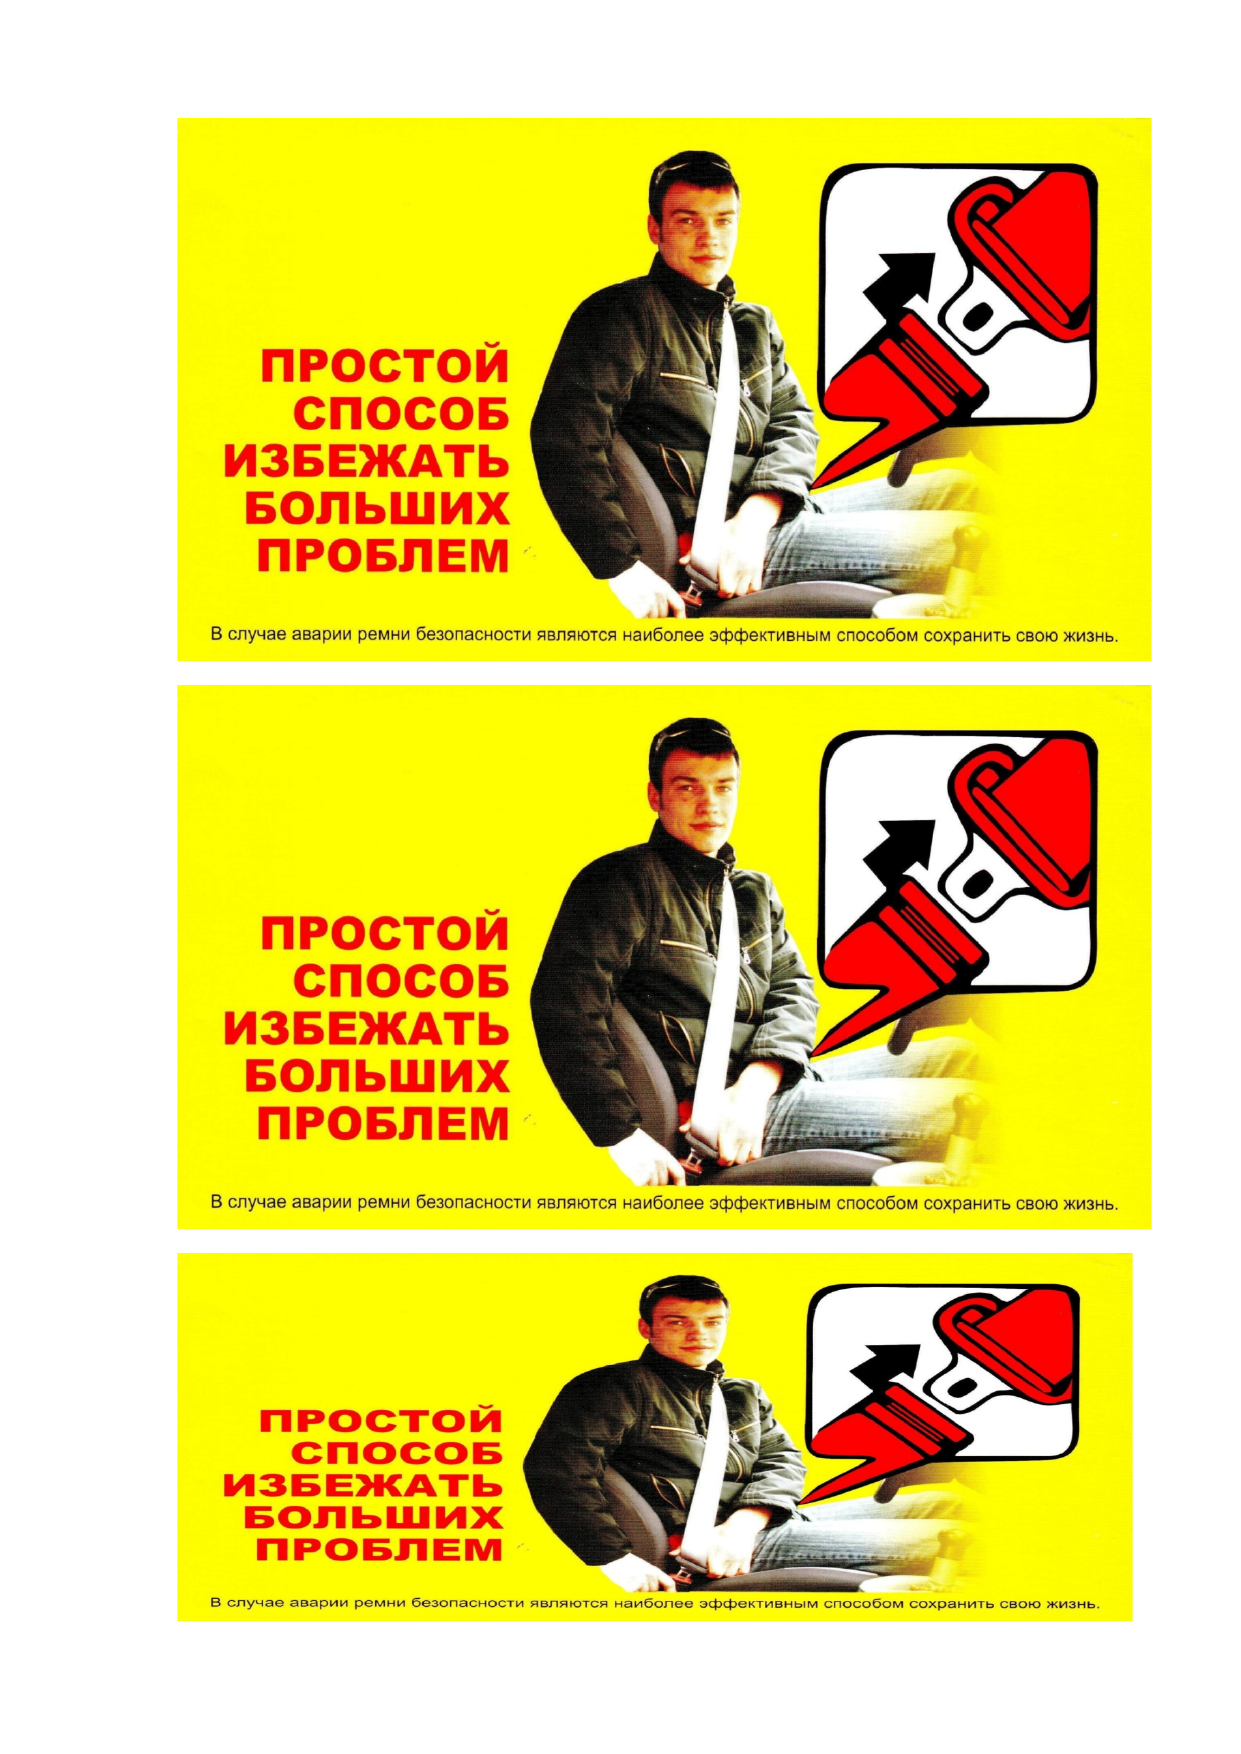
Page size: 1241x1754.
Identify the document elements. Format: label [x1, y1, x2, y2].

picture [177, 685, 1152, 1229]
picture [177, 1253, 1133, 1621]
picture [177, 118, 1152, 661]
